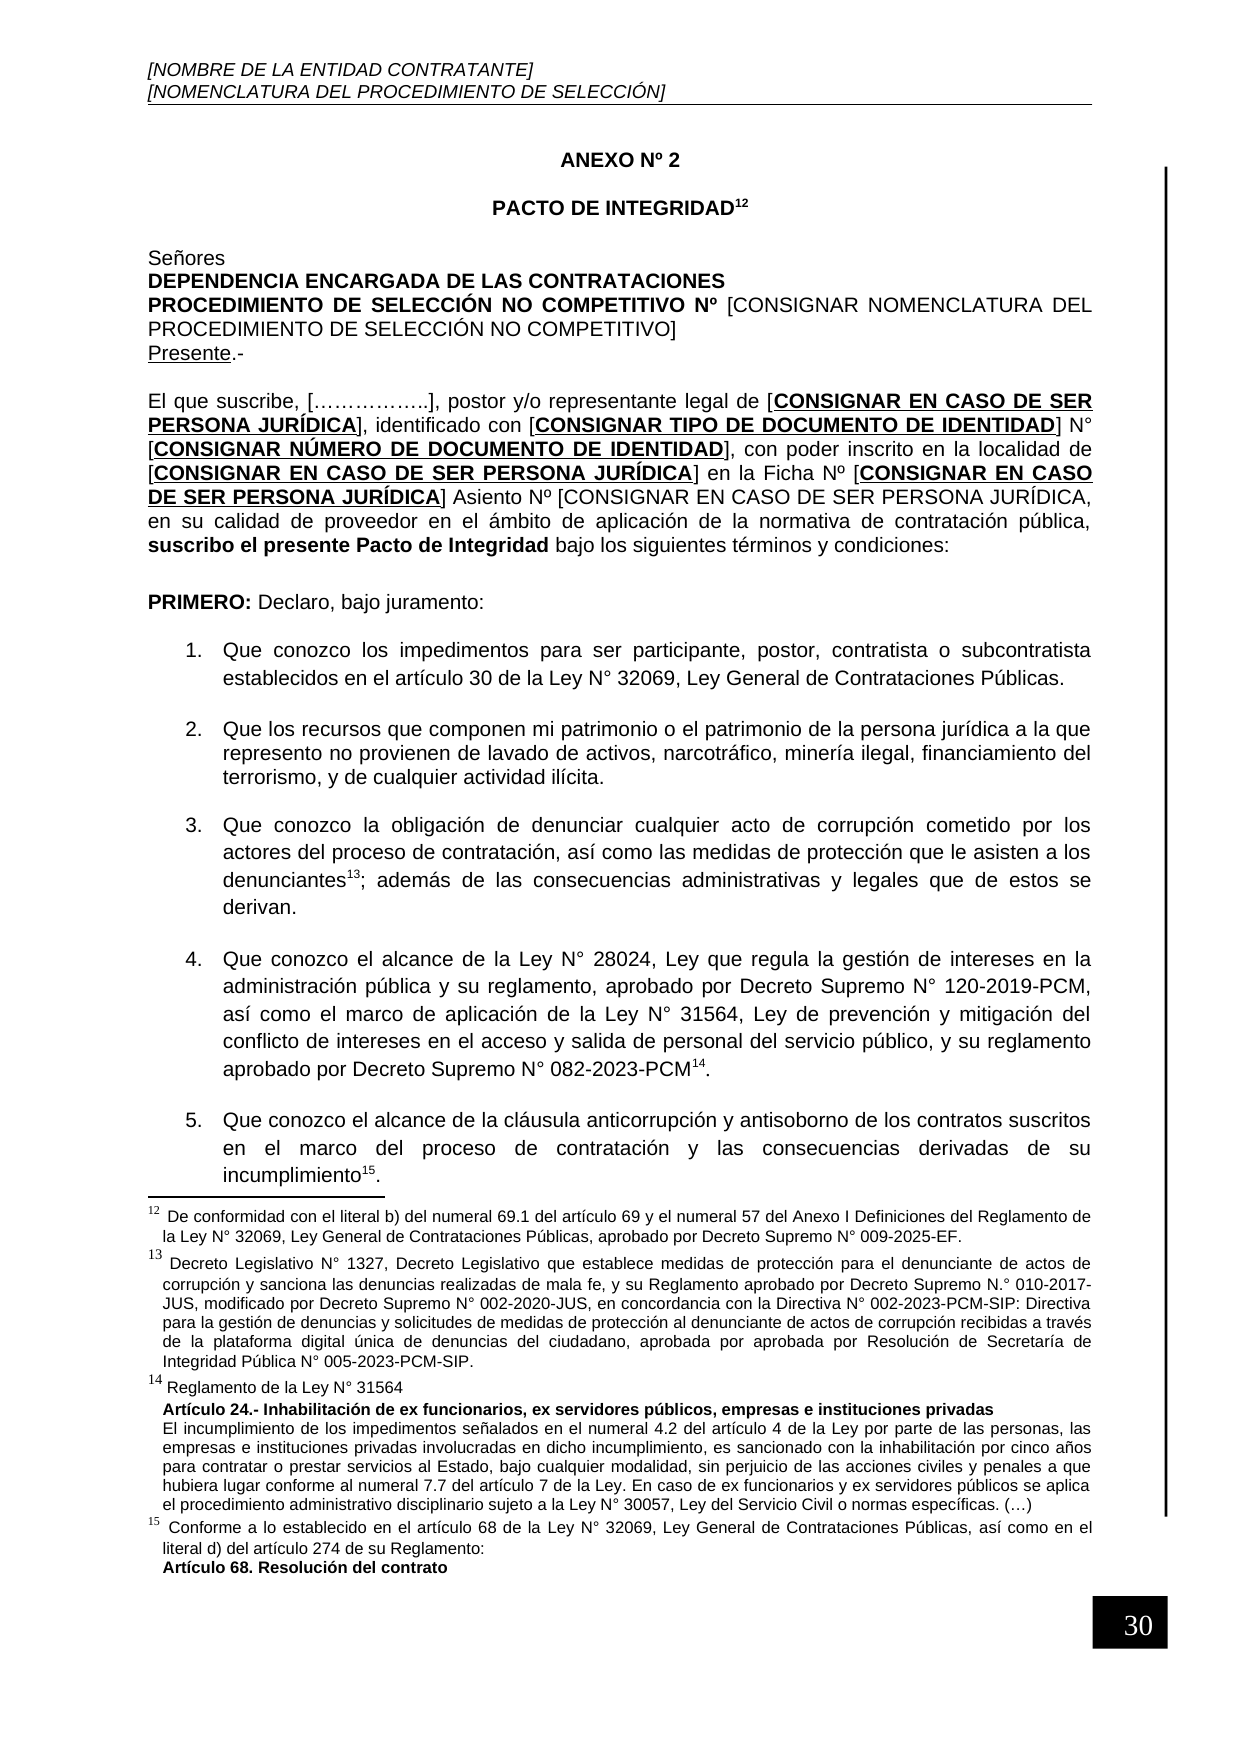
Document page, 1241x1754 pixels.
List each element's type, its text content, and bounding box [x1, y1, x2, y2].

list Que conozco el alcance de la cláusula anticorrupción y antisoborno de los contratos suscritos en el marco del proceso de contratación y las consecuencias derivadas de su incumplimiento. [185, 1108, 1092, 1187]
text Presente.- [148, 341, 1092, 365]
list Que conozco la obligación de denunciar cualquier acto de corrupción cometido por los actores del proceso de contratación, así como las medidas de protección que le asisten a los denunciantes; además de las consecuencias administrativas y legales que de estos se derivan. [185, 813, 1092, 919]
list Que los recursos que componen mi patrimonio o el patrimonio de la persona jurídica a la que represento no provienen de lavado de activos, narcotráfico, minería ilegal, financiamiento del terrorismo, y de cualquier actividad ilícita. [185, 717, 1092, 789]
list Que conozco el alcance de la Ley N° 28024, Ley que regula la gestión de intereses en la administración pública y su reglamento, aprobado por Decreto Supremo N° 120-2019-PCM, así como el marco de aplicación de la Ley N° 31564, Ley de prevención y mitigación del conflicto de intereses en el acceso y salida de personal del servicio público, y su reglamento aprobado por Decreto Supremo N° 082-2023-PCM. [185, 947, 1092, 1081]
text PACTO DE INTEGRIDAD [148, 196, 1092, 219]
list Que conozco los impedimentos para ser participante, postor, contratista o subcontratista establecidos en el artículo 30 de la Ley N° 32069, Ley General de Contrataciones Públicas. [185, 638, 1092, 689]
text PROCEDIMIENTO DE SELECCIÓN NO COMPETITIVO Nº [CONSIGNAR NOMENCLATURA DEL PROCEDIMIENTO DE SELECCIÓN NO COMPETITIVO] [148, 293, 1092, 341]
text ANEXO Nº 2 [148, 148, 1092, 172]
text Señores [148, 245, 1092, 269]
text PRIMERO: Declaro, bajo juramento: [148, 590, 1092, 614]
text DEPENDENCIA ENCARGADA DE LAS CONTRATACIONES [148, 269, 1092, 293]
text El que suscribe, [……………..], postor y/o representante legal de [CONSIGNAR EN CASO DE SER PERSONA JURÍDICA], identificado con [CONSIGNAR TIPO DE DOCUMENTO DE IDENTIDAD] N° [CONSIGNAR NÚMERO DE DOCUMENTO DE IDENTIDAD], con poder inscrito en la localidad de [CONSIGNAR EN CASO DE SER PERSONA JURÍDICA] en la Ficha Nº [CONSIGNAR EN CASO DE SER PERSONA JURÍDICA] Asiento Nº [CONSIGNAR EN CASO DE SER PERSONA JURÍDICA, en su calidad de proveedor en el ámbito de aplicación de la normativa de contratación pública, suscribo el presente Pacto de Integridad bajo los siguientes términos y condiciones: [148, 389, 1092, 557]
